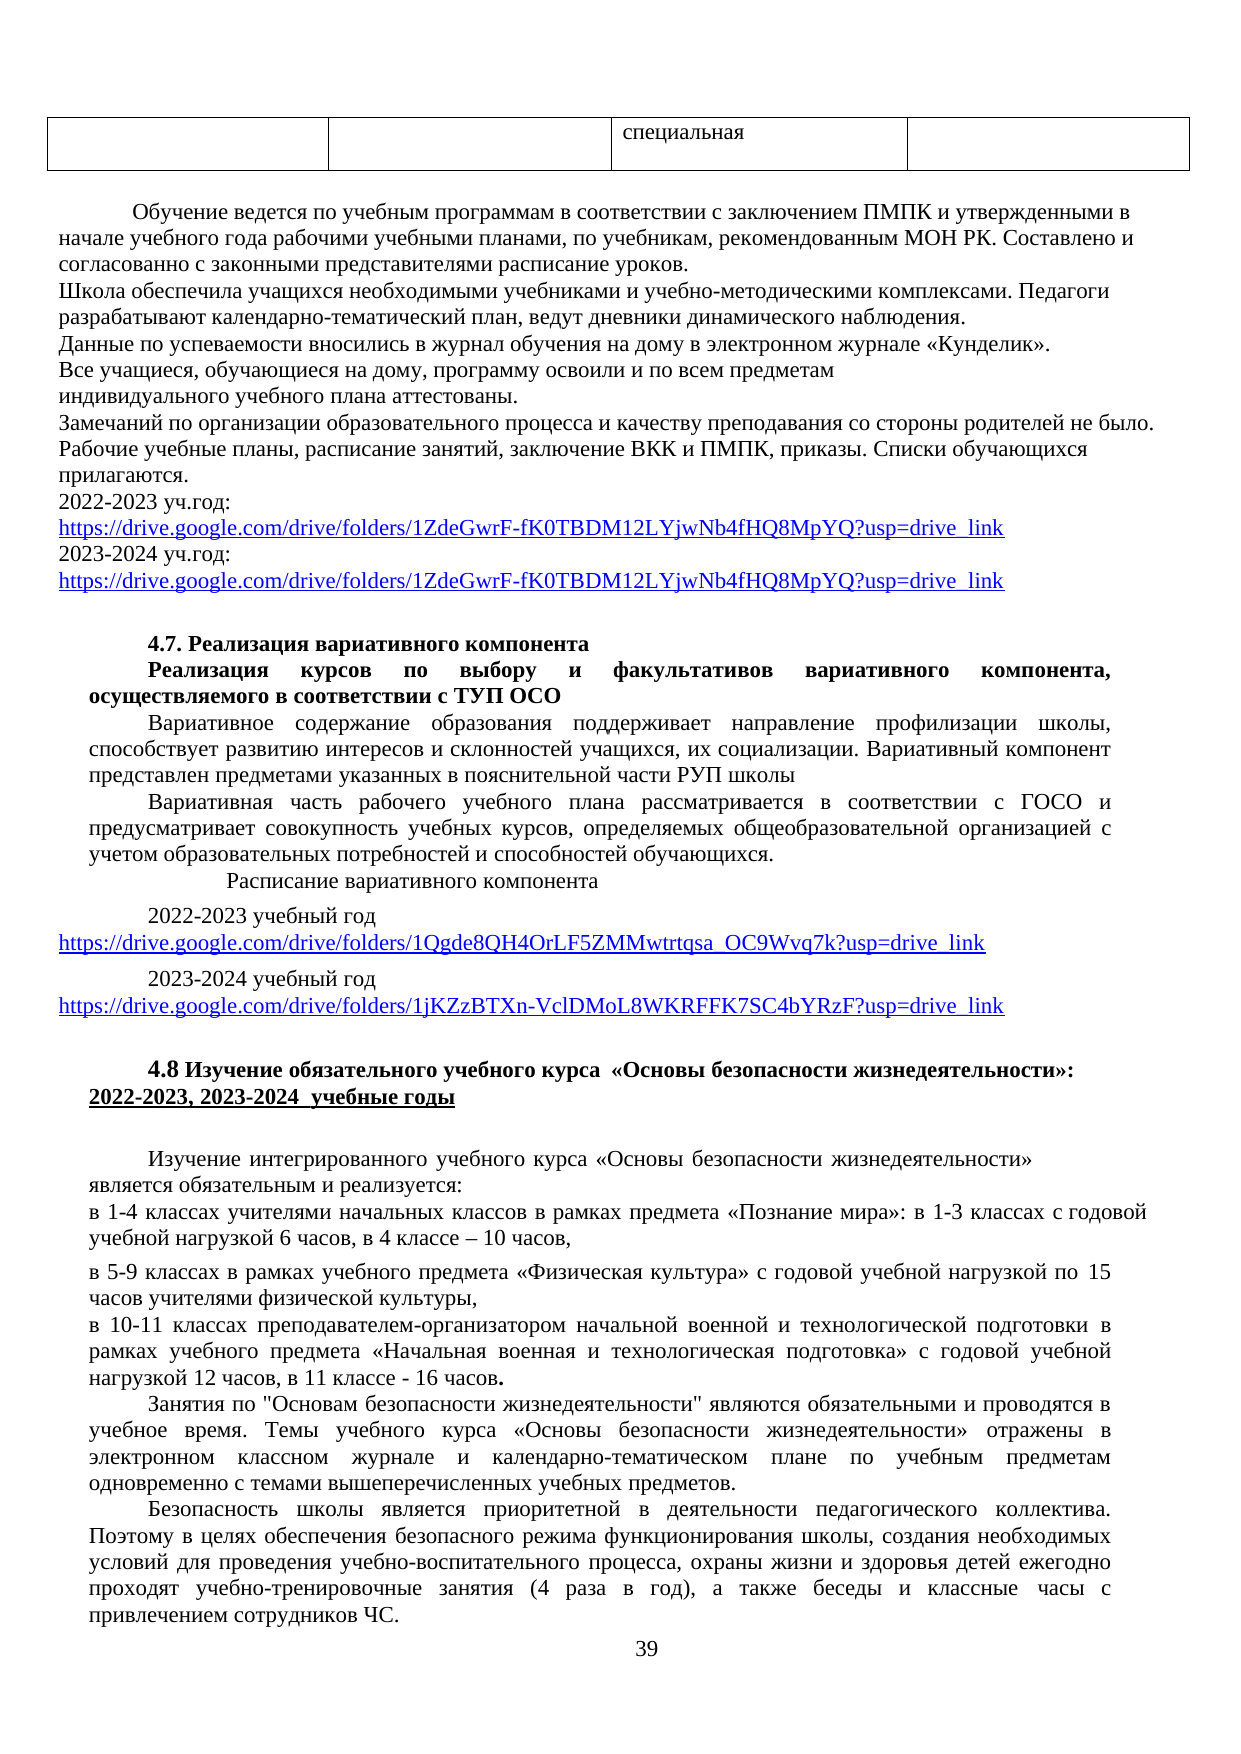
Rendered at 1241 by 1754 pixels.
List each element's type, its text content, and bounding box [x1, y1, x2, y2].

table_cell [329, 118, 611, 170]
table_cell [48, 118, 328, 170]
text Замечаний по организации образовательного процесса и качеству преподавания со стороны родителей не было. [58, 409, 1181, 435]
text 2022-2023 уч.год: [58, 488, 1181, 514]
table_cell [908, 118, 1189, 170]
text в 1-4 классах учителями начальных классов в рамках предмета «Познание мира»: в 1-3 классах с годовой учебной нагрузкой 6 часов, в 4 классе – 10 часов, [89, 1198, 1181, 1251]
text https://drive.google.com/drive/folders/1jKZzBTXn-VclDMoL8WKRFFK7SC4bYRzF?usp=drive_link [58, 992, 1181, 1018]
text Обучение ведется по учебным программам в соответствии с заключением ПМПК и утвержденными в начале учебного года рабочими учебными планами, по учебникам, рекомендованным МОН РК. Составлено и согласованно с законными представителями расписание уроков. [58, 198, 1181, 277]
text https://drive.google.com/drive/folders/1ZdeGwrF-fK0TBDM12LYjwNb4fHQ8MpYQ?usp=drive_link [58, 567, 1181, 593]
subtitle Изучение обязательного учебного курса «Основы безопасности жизнедеятельности»: [148, 1054, 1181, 1083]
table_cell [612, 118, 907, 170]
text 2023-2024 уч.год: [58, 540, 1181, 567]
text Все учащиеся, обучающиеся на дому, программу освоили и по всем предметам [58, 356, 1181, 382]
text 2022-2023, 2023-2024 учебные годы [89, 1083, 1181, 1109]
text Данные по успеваемости вносились в журнал обучения на дому в электронном журнале «Кунделик». [58, 329, 1181, 356]
text Вариативное содержание образования поддерживает направление профилизации школы, способствует развитию интересов и склонностей учащихся, их социализации. Вариативный компонент представлен предметами указанных в пояснительной части РУП школы [89, 709, 1111, 788]
text Школа обеспечила учащихся необходимыми учебниками и учебно-методическими комплексами. Педагоги разрабатывают календарно-тематический план, ведут дневники динамического наблюдения. [58, 277, 1181, 329]
text индивидуального учебного плана аттестованы. [58, 382, 1181, 409]
text https://drive.google.com/drive/folders/1Qgde8QH4OrLF5ZMMwtrtqsa_OC9Wvq7k?usp=drive_link [58, 929, 1181, 956]
text Расписание вариативного компонента [226, 867, 1181, 893]
text Реализация курсов по выбору и факультативов вариативного компонента, осуществляемого в соответствии с ТУП ОСО [89, 656, 1111, 709]
text https://drive.google.com/drive/folders/1ZdeGwrF-fK0TBDM12LYjwNb4fHQ8MpYQ?usp=drive_link [58, 514, 1181, 540]
text Безопасность школы является приоритетной в деятельности педагогического коллектива. Поэтому в целях обеспечения безопасного режима функционирования школы, создания необходимых условий для проведения учебно-воспитательного процесса, охраны жизни и здоровья детей ежегодно проходят учебно-тренировочные занятия (4 раза в год), а также беседы и классные часы с привлечением сотрудников ЧС. [89, 1495, 1111, 1627]
text Занятия по "Основам безопасности жизнедеятельности" являются обязательными и проводятся в учебное время. Темы учебного курса «Основы безопасности жизнедеятельности» отражены в электронном классном журнале и календарно-тематическом плане по учебным предметам одновременно с темами вышеперечисленных учебных предметов. [89, 1390, 1111, 1495]
text в 10-11 классах преподавателем-организатором начальной военной и технологической подготовки в рамках учебного предмета «Начальная военная и технологическая подготовка» с годовой учебной нагрузкой 12 часов, в 11 классе - 16 часов. [89, 1311, 1111, 1390]
subtitle 4.7. Реализация вариативного компонента [148, 630, 1181, 656]
text 2022-2023 учебный год [148, 903, 1181, 929]
text в 5-9 классах в рамках учебного предмета «Физическая культура» с годовой учебной нагрузкой по 15 часов учителями физической культуры, [89, 1258, 1111, 1311]
text Изучение интегрированного учебного курса «Основы безопасности жизнедеятельности» является обязательным и реализуется: [89, 1145, 1111, 1198]
text Рабочие учебные планы, расписание занятий, заключение ВКК и ПМПК, приказы. Списки обучающихся прилагаются. [58, 435, 1181, 488]
text 2023-2024 учебный год [148, 965, 1181, 991]
text Вариативная часть рабочего учебного плана рассматривается в соответствии с ГОСО и предусматривает совокупность учебных курсов, определяемых общеобразовательной организацией с учетом образовательных потребностей и способностей обучающихся. [89, 788, 1111, 867]
